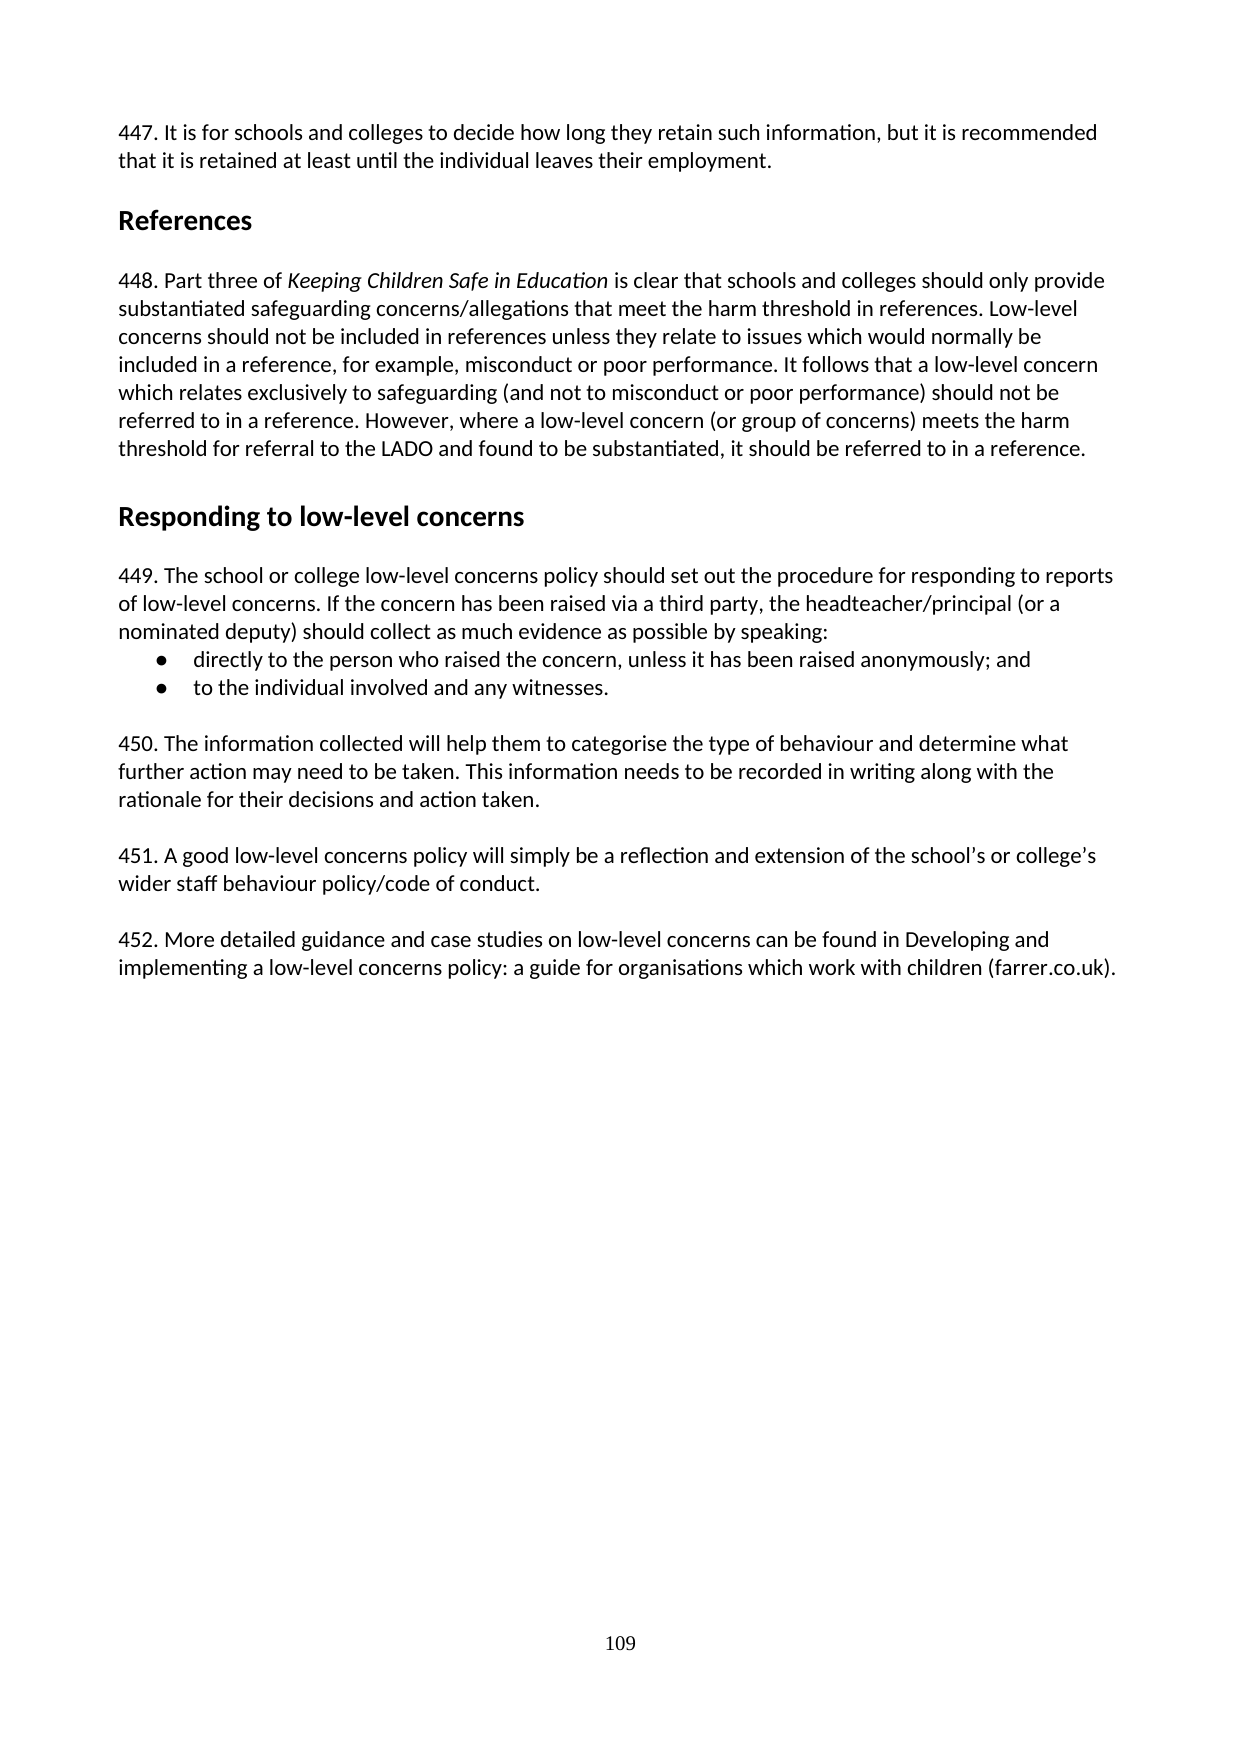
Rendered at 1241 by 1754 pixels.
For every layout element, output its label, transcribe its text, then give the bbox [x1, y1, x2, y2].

text 449. The school or college low-level concerns policy should set out the procedure for responding to reports of low-level concerns. If the concern has been raised via a third party, the headteacher/principal (or a nominated deputy) should collect as much evidence as possible by speaking: [118, 561, 1122, 645]
text 448. Part three of Keeping Children Safe in Education is clear that schools and colleges should only provide substantiated safeguarding concerns/allegations that meet the harm threshold in references. Low-level concerns should not be included in references unless they relate to issues which would normally be included in a reference, for example, misconduct or poor performance. It follows that a low-level concern which relates exclusively to safeguarding (and not to misconduct or poor performance) should not be referred to in a reference. However, where a low-level concern (or group of concerns) meets the harm threshold for referral to the LADO and found to be substantiated, it should be referred to in a reference. [118, 266, 1122, 462]
list to the individual involved and any witnesses. [156, 673, 1122, 701]
text Responding to low-level concerns [118, 498, 1122, 533]
text 450. The information collected will help them to categorise the type of behaviour and determine what further action may need to be taken. This information needs to be recorded in writing along with the rationale for their decisions and action taken. [118, 729, 1122, 813]
text 452. More detailed guidance and case studies on low-level concerns can be found in Developing and implementing a low-level concerns policy: a guide for organisations which work with children (farrer.co.uk). [118, 926, 1122, 982]
text 451. A good low-level concerns policy will simply be a reflection and extension of the school’s or college’s wider staff behaviour policy/code of conduct. [118, 841, 1122, 897]
text 447. It is for schools and colleges to decide how long they retain such information, but it is recommended that it is retained at least until the individual leaves their employment. [118, 118, 1122, 174]
text References [118, 202, 1122, 238]
list directly to the person who raised the concern, unless it has been raised anonymously; and [156, 645, 1122, 673]
